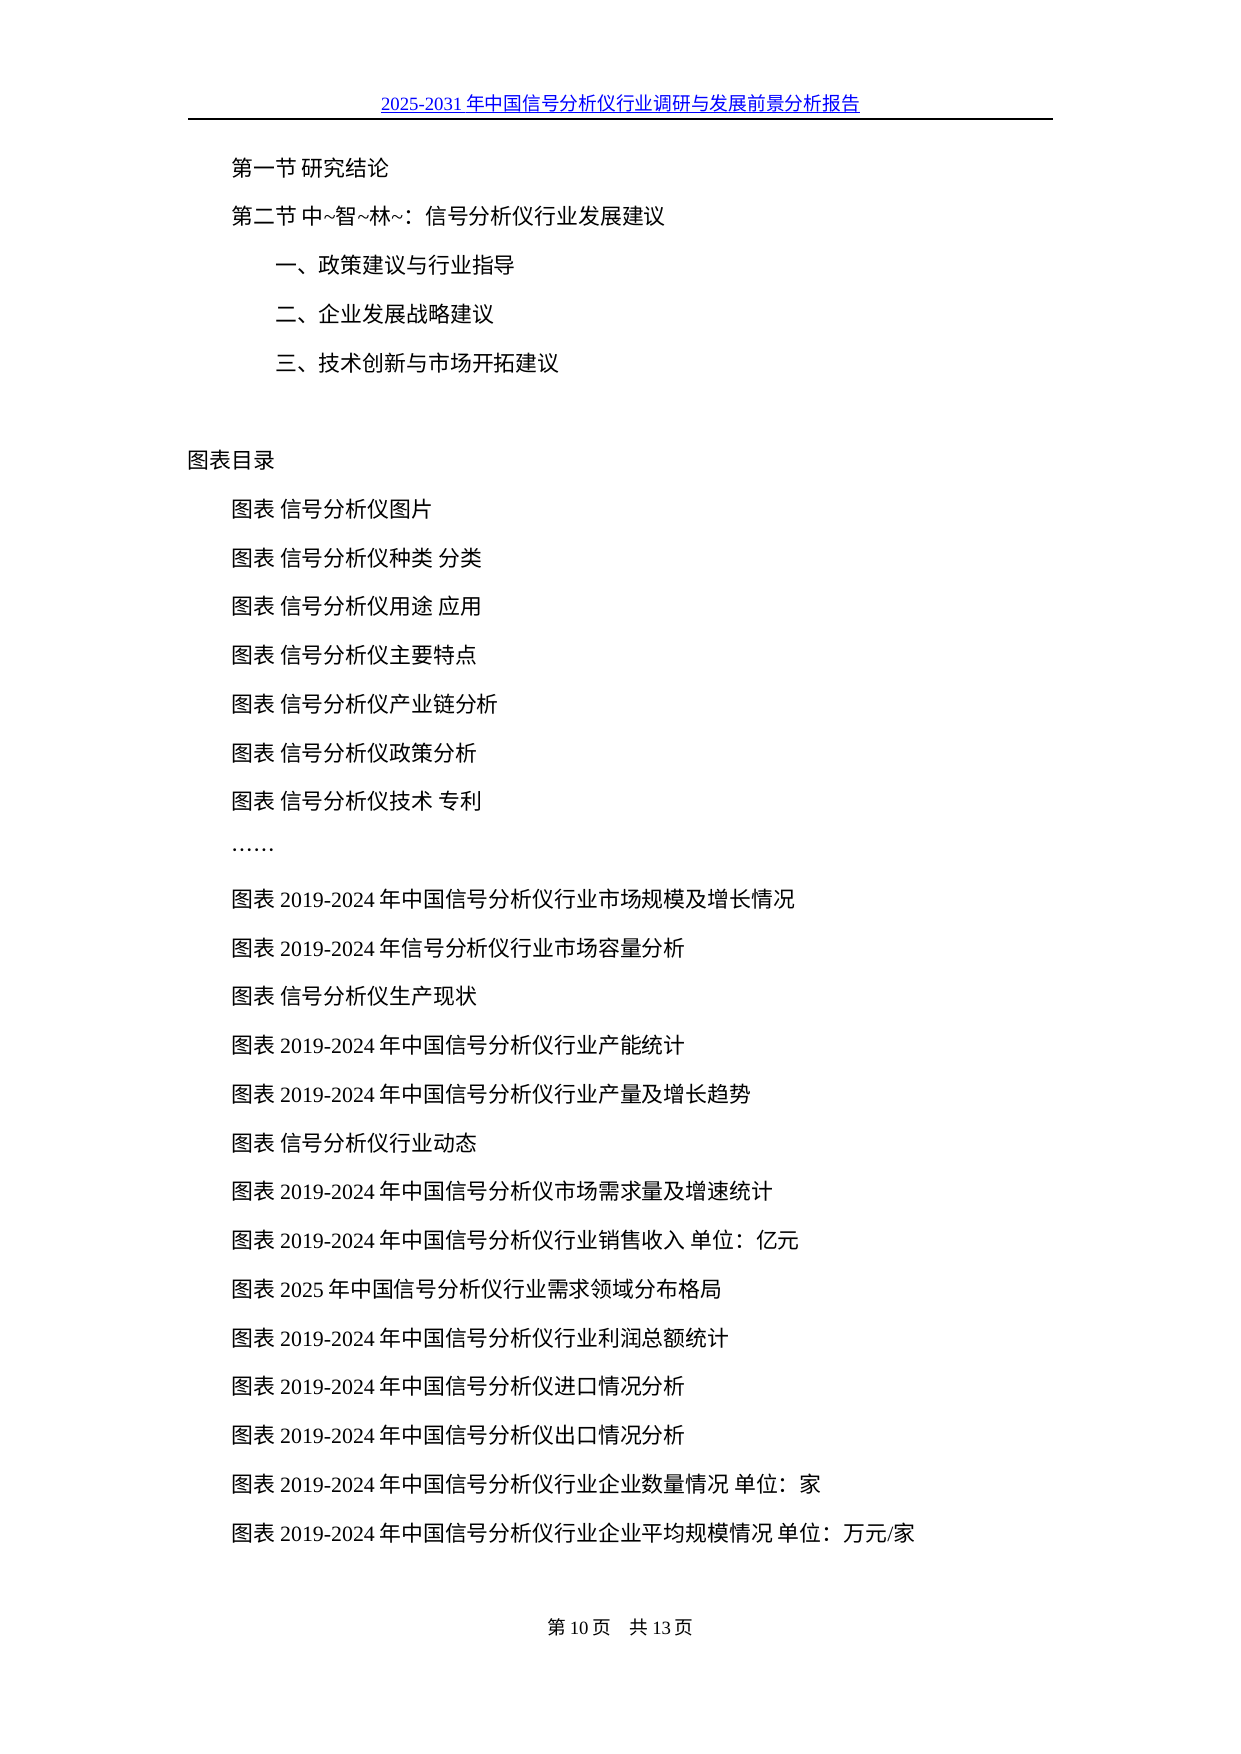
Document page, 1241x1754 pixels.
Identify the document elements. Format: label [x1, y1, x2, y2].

text [187, 150, 1053, 1548]
